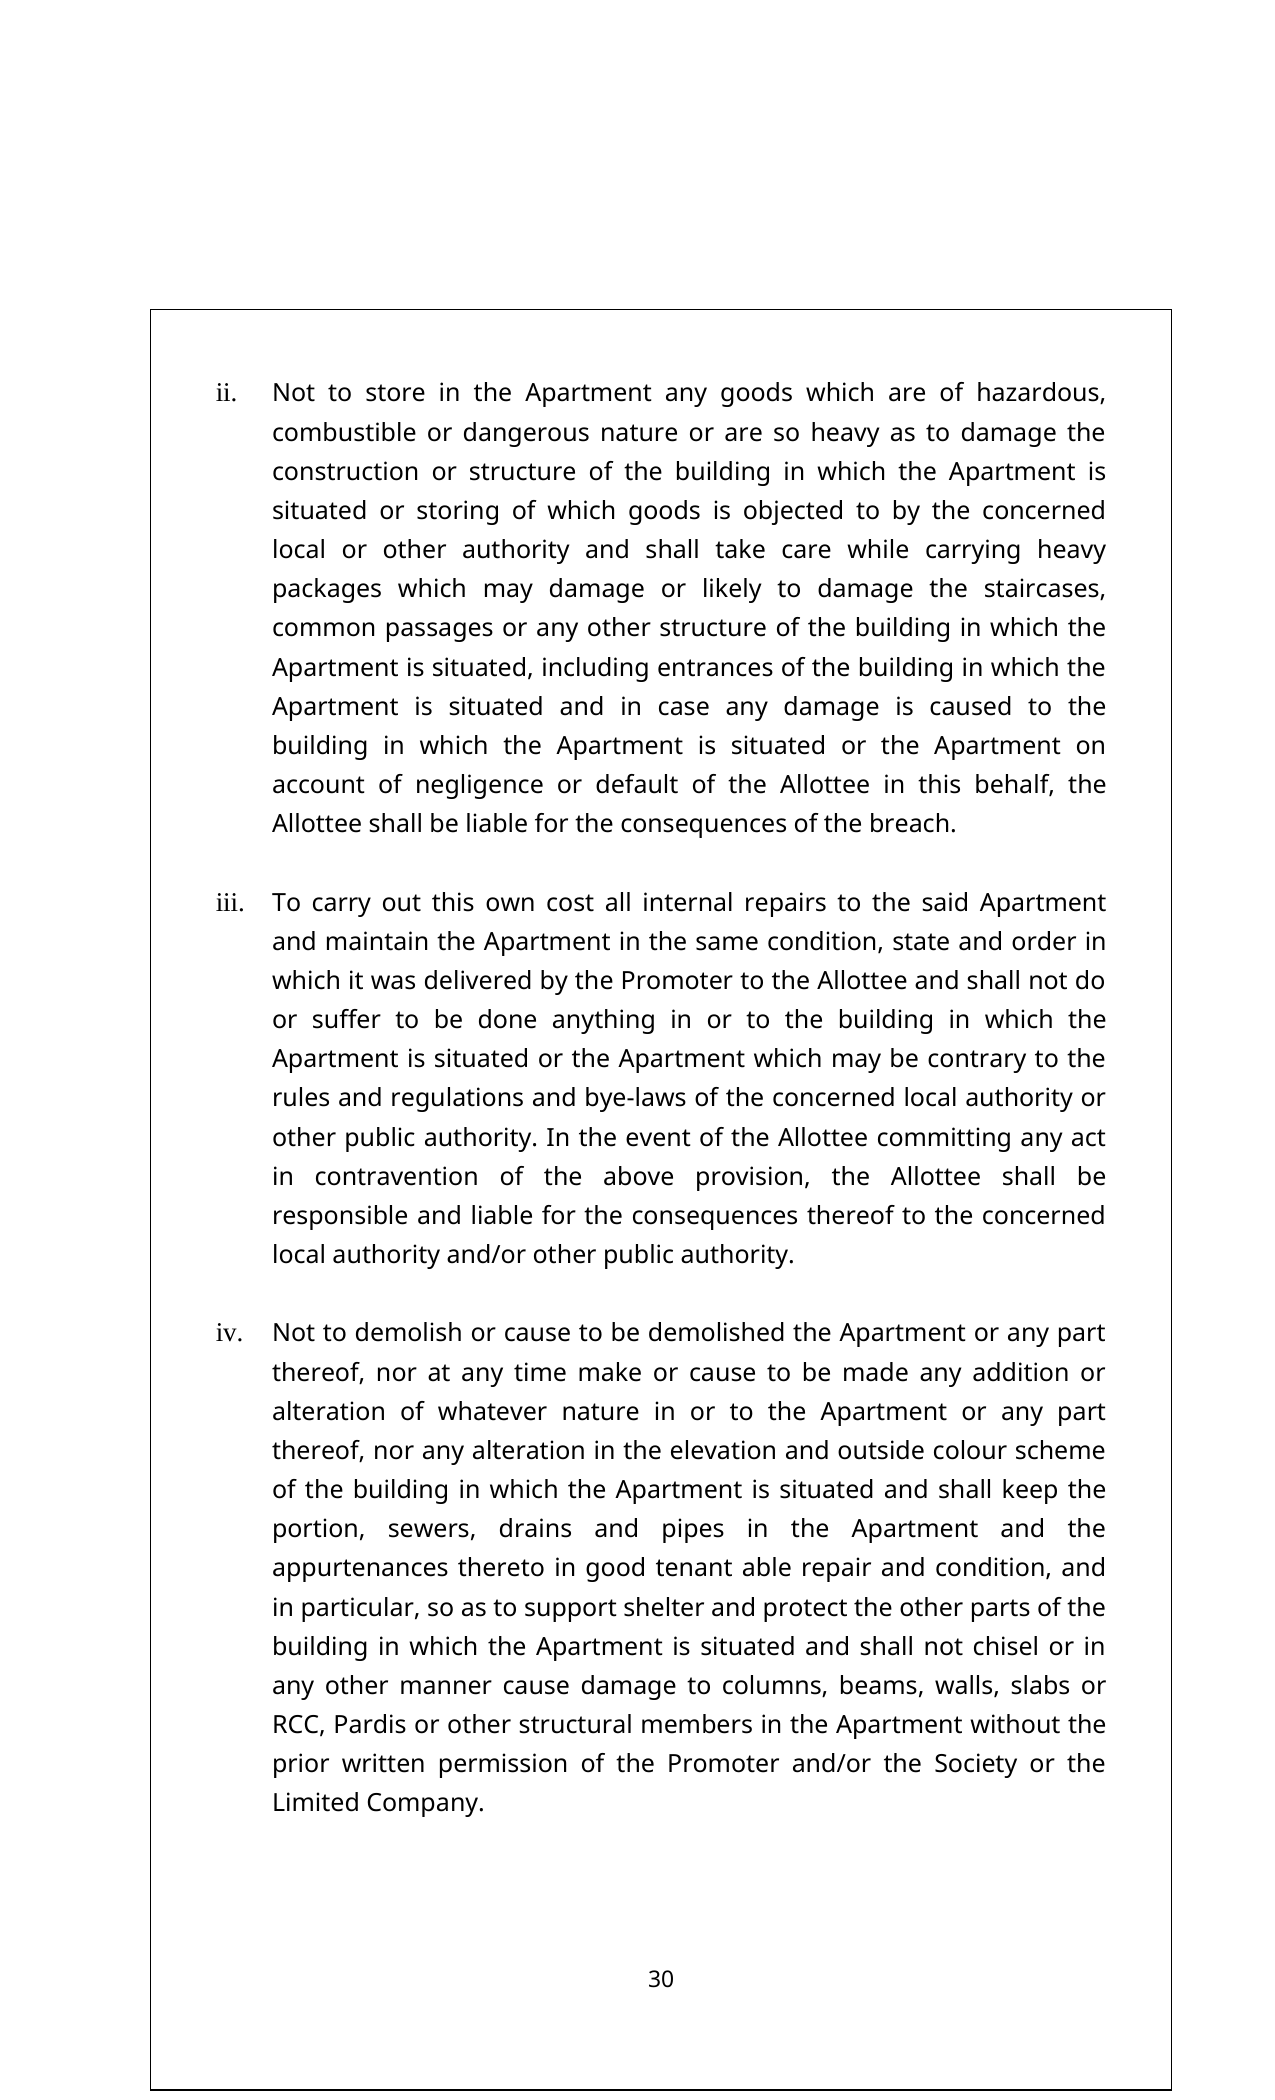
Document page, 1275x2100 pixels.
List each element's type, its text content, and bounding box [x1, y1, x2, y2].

list To carry out this own cost all internal repairs to the said Apartment and maintain the Apartment in the same condition, state and order in which it was delivered by the Promoter to the Allottee and shall not do or suffer to be done anything in or to the building in which the Apartment is situated or the Apartment which may be contrary to the rules and regulations and bye-laws of the concerned local authority or other public authority. In the event of the Allottee committing any act in contravention of the above provision, the Allottee shall be responsible and liable for the consequences thereof to the concerned local authority and/or other public authority. [216, 884, 1107, 1271]
list Not to demolish or cause to be demolished the Apartment or any part thereof, nor at any time make or cause to be made any addition or alteration of whatever nature in or to the Apartment or any part thereof, nor any alteration in the elevation and outside colour scheme of the building in which the Apartment is situated and shall keep the portion, sewers, drains and pipes in the Apartment and the appurtenances thereto in good tenant able repair and condition, and in particular, so as to support shelter and protect the other parts of the building in which the Apartment is situated and shall not chisel or in any other manner cause damage to columns, beams, walls, slabs or RCC, Pardis or other structural members in the Apartment without the prior written permission of the Promoter and/or the Society or the Limited Company. [216, 1315, 1107, 1819]
list Not to store in the Apartment any goods which are of hazardous, combustible or dangerous nature or are so heavy as to damage the construction or structure of the building in which the Apartment is situated or storing of which goods is objected to by the concerned local or other authority and shall take care while carrying heavy packages which may damage or likely to damage the staircases, common passages or any other structure of the building in which the Apartment is situated, including entrances of the building in which the Apartment is situated and in case any damage is caused to the building in which the Apartment is situated or the Apartment on account of negligence or default of the Allottee in this behalf, the Allottee shall be liable for the consequences of the breach. [216, 375, 1107, 840]
